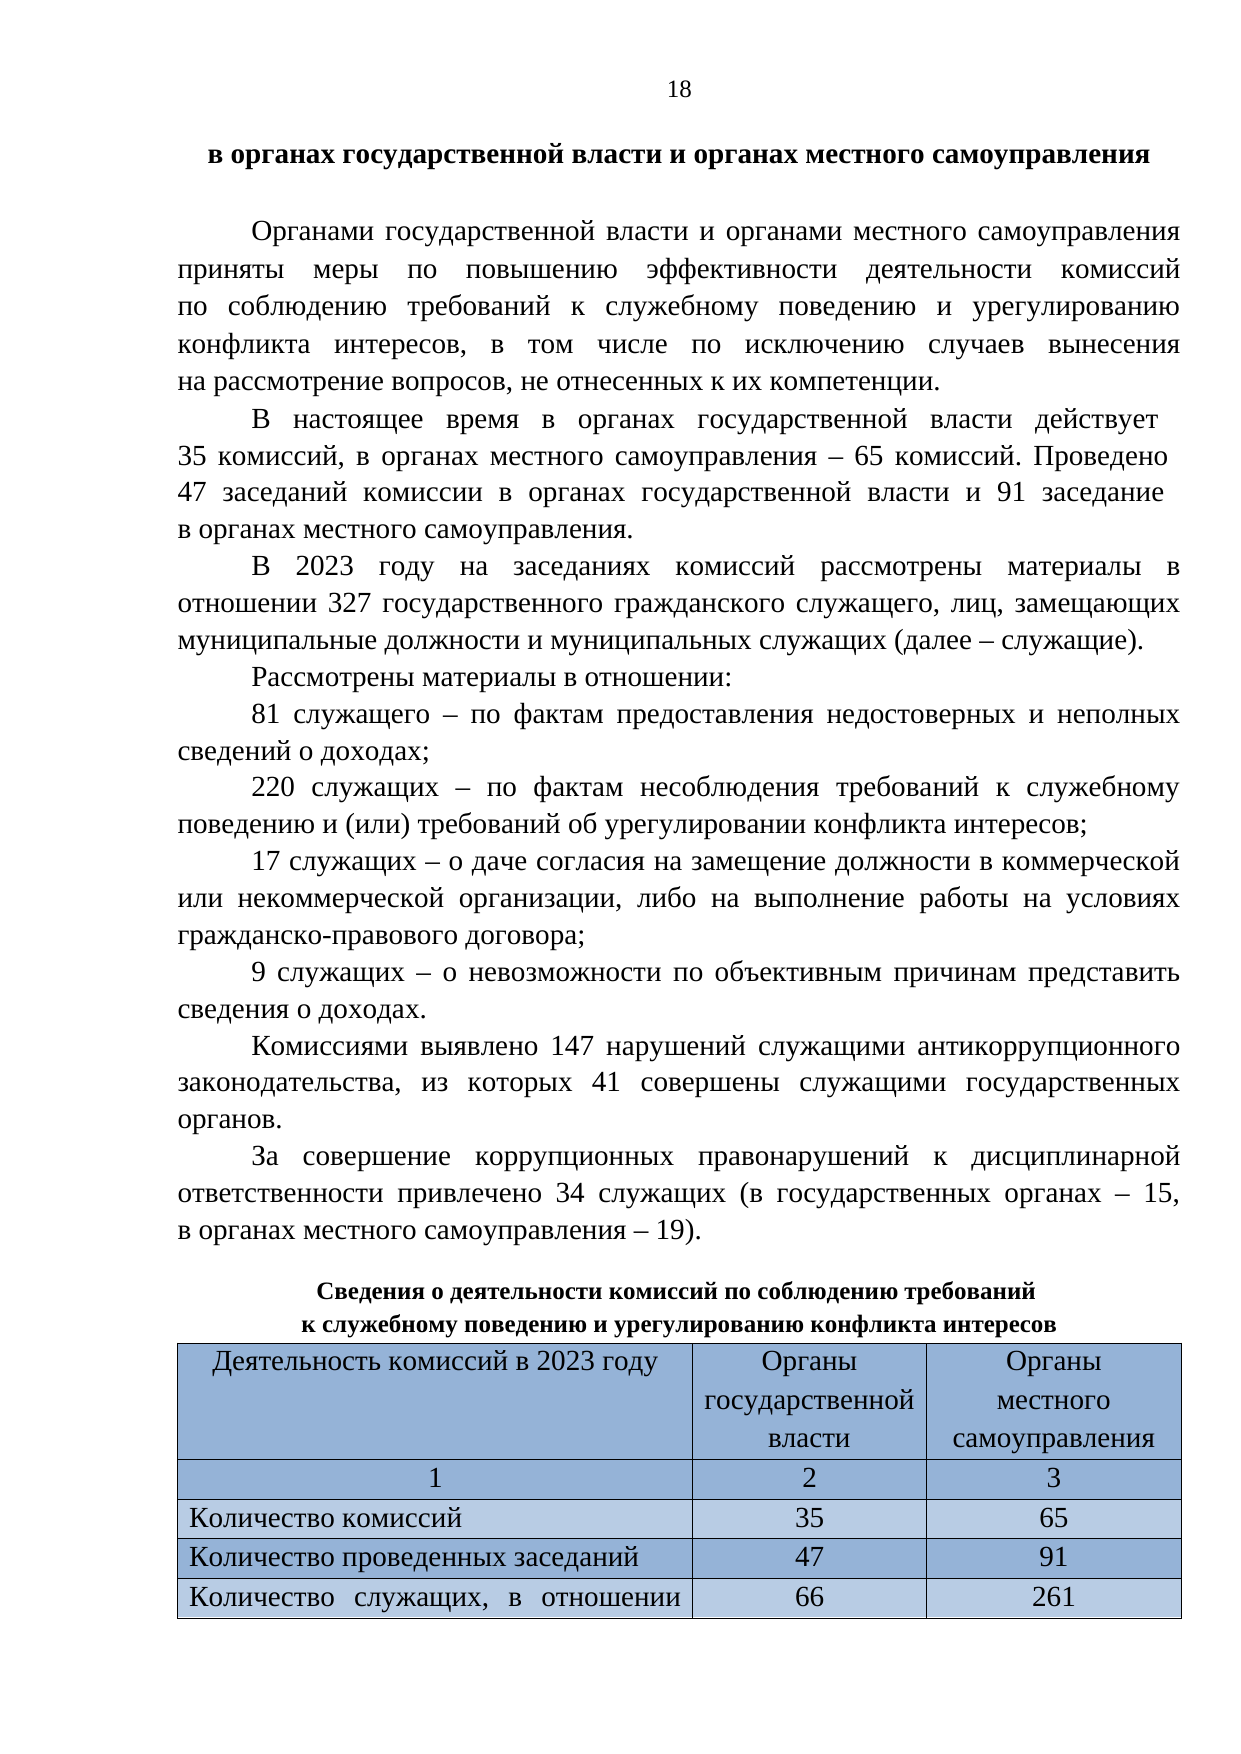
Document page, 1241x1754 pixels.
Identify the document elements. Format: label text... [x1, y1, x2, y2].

table_header Органы государственной власти [693, 1344, 926, 1459]
text 17 служащих – о даче согласия на замещение должности в коммерческой или некоммерческой организации, либо на выполнение работы на условиях гражданско-правового договора; [177, 843, 1181, 951]
text в органах государственной власти и органах местного самоуправления [177, 136, 1181, 170]
text 81 служащего – по фактам предоставления недостоверных и неполных сведений о доходах; [177, 696, 1181, 766]
table_cell 1 [178, 1460, 692, 1499]
table_header Деятельность комиссий в 2023 году [178, 1344, 692, 1459]
text За совершение коррупционных правонарушений к дисциплинарной ответственности привлечено 34 служащих (в государственных органах – 15, в органах местного самоуправления – 19). [177, 1138, 1181, 1246]
table_cell 65 [927, 1500, 1181, 1538]
table_cell Количество комиссий [178, 1500, 692, 1538]
table_cell 47 [693, 1539, 926, 1578]
text 9 служащих – о невозможности по объективным причинам представить сведения о доходах. [177, 954, 1181, 1024]
table_cell 91 [927, 1539, 1181, 1578]
text 220 служащих – по фактам несоблюдения требований к служебному поведению и (или) требований об урегулировании конфликта интересов; [177, 769, 1181, 840]
table_cell Количество проведенных заседаний [178, 1539, 692, 1578]
text Рассмотрены материалы в отношении: [177, 659, 1181, 692]
text Органами государственной власти и органами местного самоуправления приняты меры по повышению эффективности деятельности комиссий по соблюдению требований к служебному поведению и урегулированию конфликта интересов, в том числе по исключению случаев вынесения на рассмотрение вопросов, не отнесенных к их компетенции. [177, 213, 1181, 397]
text В 2023 году на заседаниях комиссий рассмотрены материалы в отношении 327 государственного гражданского служащего, лиц, замещающих муниципальные должности и муниципальных служащих (далее – служащие). [177, 548, 1181, 656]
table_cell 2 [693, 1460, 926, 1499]
text Комиссиями выявлено 147 нарушений служащими антикоррупционного законодательства, из которых 41 совершены служащими государственных органов. [177, 1028, 1181, 1135]
table_cell 35 [693, 1500, 926, 1538]
table_header Органы местного самоуправления [927, 1344, 1181, 1459]
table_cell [178, 1579, 692, 1617]
text В настоящее время в органах государственной власти действует 35 комиссий, в органах местного самоуправления – 65 комиссий. Проведено 47 заседаний комиссии в органах государственной власти и 91 заседание в органах местного самоуправления. [177, 401, 1181, 545]
table_cell 66 [693, 1579, 926, 1617]
text Сведения о деятельности комиссий по соблюдению требований к служебному поведению и урегулированию конфликта интересов [177, 1276, 1181, 1338]
table_cell 261 [927, 1579, 1181, 1617]
table_cell 3 [927, 1460, 1181, 1499]
